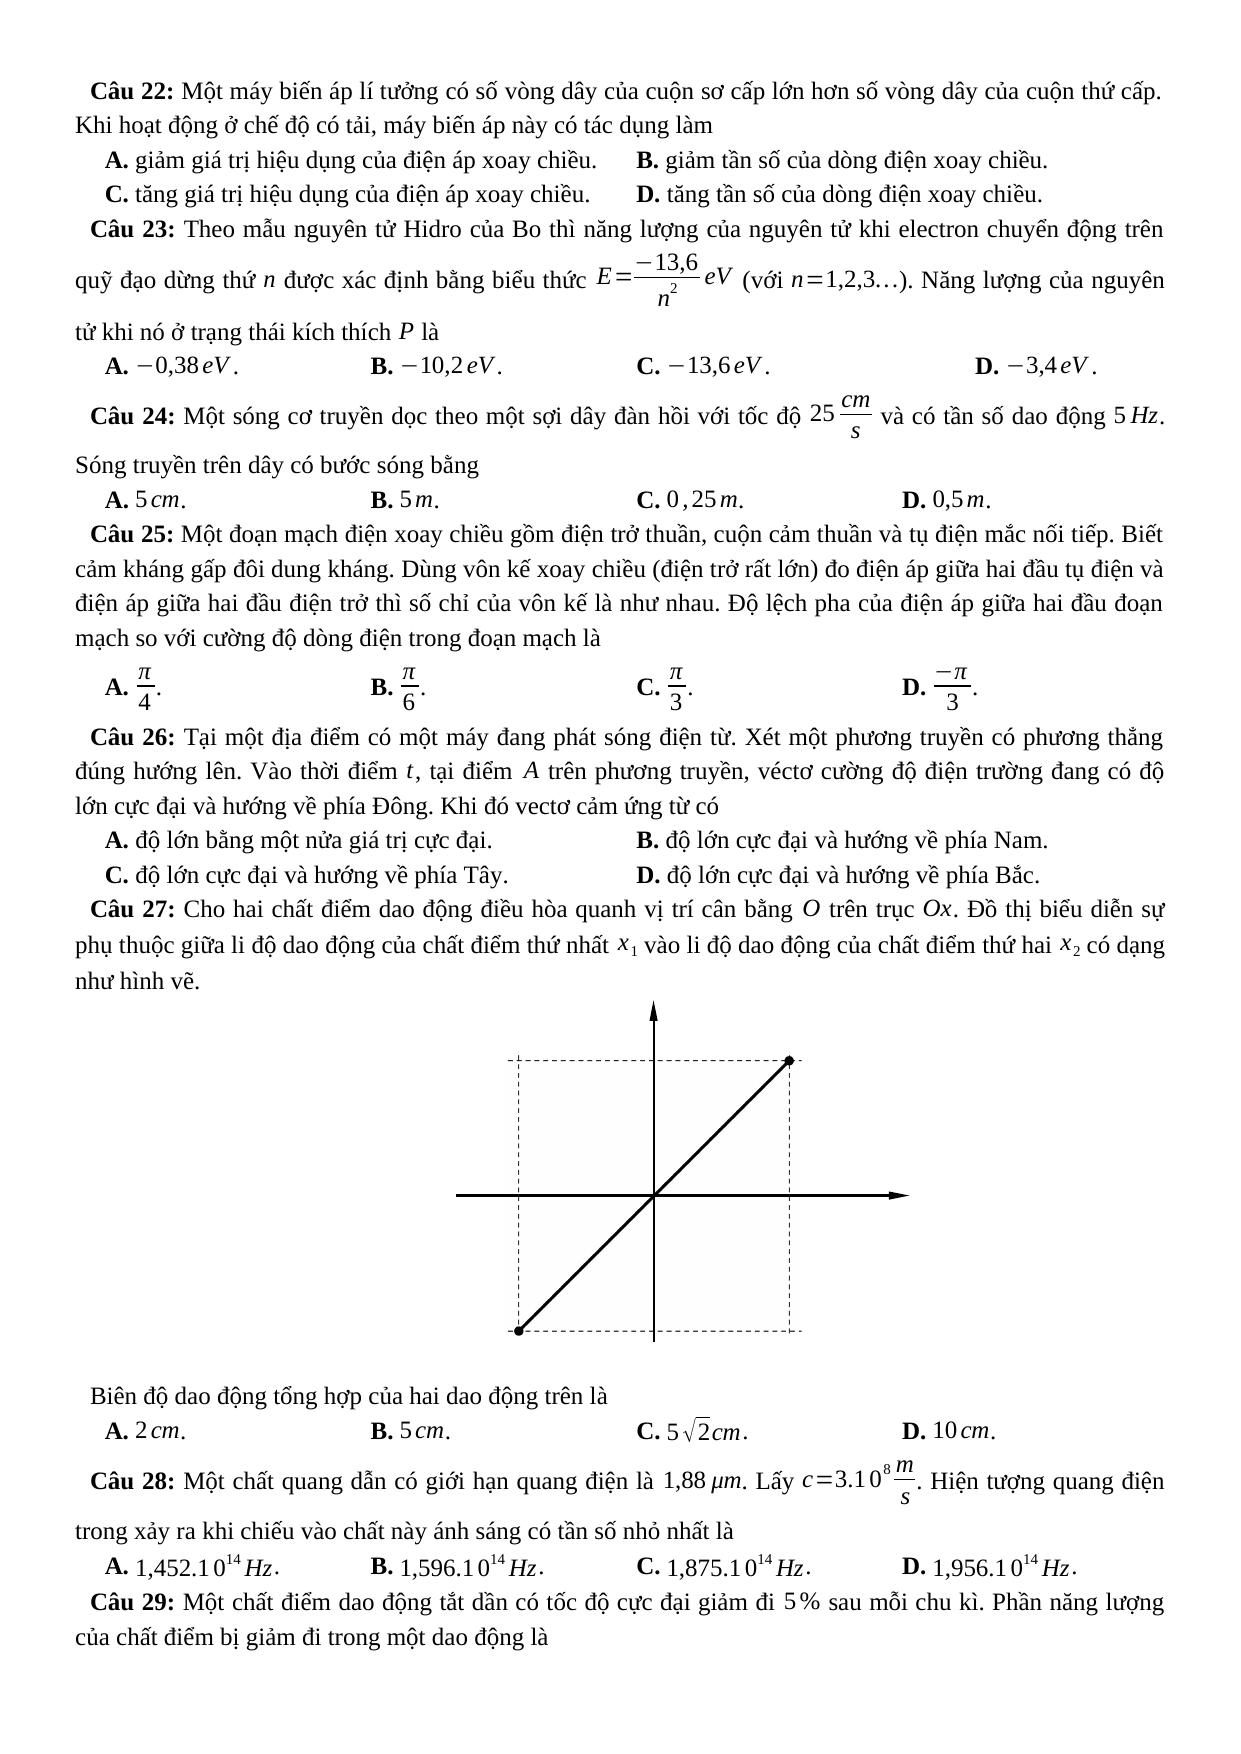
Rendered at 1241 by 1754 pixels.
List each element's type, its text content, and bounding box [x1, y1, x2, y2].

picture [655, 1197, 802, 1336]
picture [506, 1055, 653, 1194]
text A. . B. . C. . D. . [75, 657, 1165, 716]
picture [655, 1055, 802, 1194]
text A. . B. . C. . D. . [75, 1550, 1165, 1581]
text Câu 23: Theo mẫu nguyên tử Hidro của Bo thì năng lượng của nguyên tử khi electron chuyển động trên quỹ đạo dừng thứ được xác định bằng biểu thức (với ). Năng lượng của nguyên tử khi nó ở trạng thái kích thích là [75, 214, 1165, 345]
text C. tăng giá trị hiệu dụng của điện áp xoay chiều. D. tăng tần số của dòng điện xoay chiều. [75, 179, 1165, 208]
text A. . B. . C. . D. . [75, 485, 1165, 513]
text Câu 28: Một chất quang dẫn có giới hạn quang điện là . Lấy . Hiện tượng quang điện trong xảy ra khi chiếu vào chất này ánh sáng có tần số nhỏ nhất là [75, 1451, 1165, 1544]
text Câu 25: Một đoạn mạch điện xoay chiều gồm điện trở thuần, cuộn cảm thuần và tụ điện mắc nối tiếp. Biết cảm kháng gấp đôi dung kháng. Dùng vôn kế xoay chiều (điện trở rất lớn) đo điện áp giữa hai đầu tụ điện và điện áp giữa hai đầu điện trở thì số chỉ của vôn kế là như nhau. Độ lệch pha của điện áp giữa hai đầu đoạn mạch so với cường độ dòng điện trong đoạn mạch là [75, 519, 1165, 651]
text A. độ lớn bằng một nửa giá trị cực đại. B. độ lớn cực đại và hướng về phía Nam. [75, 825, 1165, 854]
text A. . B. . C. . D. . [75, 1416, 1165, 1445]
text Câu 26: Tại một địa điểm có một máy đang phát sóng điện từ. Xét một phương truyền có phương thẳng đúng hướng lên. Vào thời điểm , tại điểm trên phương truyền, véctơ cường độ điện trường đang có độ lớn cực đại và hướng về phía Đông. Khi đó vectơ cảm ứng từ có [75, 722, 1165, 819]
picture [506, 1197, 653, 1336]
text Câu 27: Cho hai chất điểm dao động điều hòa quanh vị trí cân bằng trên trục . Đồ thị biểu diễn sự phụ thuộc giữa li độ dao động của chất điểm thứ nhất vào li độ dao động của chất điểm thứ hai có dạng như hình vẽ. [75, 894, 1165, 994]
text A. giảm giá trị hiệu dụng của điện áp xoay chiều. B. giảm tần số của dòng điện xoay chiều. [75, 145, 1165, 174]
text A. . B. . C. . D. . [75, 351, 1165, 380]
text C. độ lớn cực đại và hướng về phía Tây. D. độ lớn cực đại và hướng về phía Bắc. [75, 860, 1165, 888]
text Câu 24: Một sóng cơ truyền dọc theo một sợi dây đàn hồi với tốc độ và có tần số dao động . Sóng truyền trên dây có bước sóng bằng [75, 386, 1165, 479]
text Biên độ dao động tổng hợp của hai dao động trên là [75, 1381, 1165, 1410]
text Câu 29: Một chất điểm dao động tắt dần có tốc độ cực đại giảm đi sau mỗi chu kì. Phần năng lượng của chất điểm bị giảm đi trong một dao động là [75, 1587, 1165, 1650]
text Câu 22: Một máy biến áp lí tưởng có số vòng dây của cuộn sơ cấp lớn hơn số vòng dây của cuộn thứ cấp. Khi hoạt động ở chế độ có tải, máy biến áp này có tác dụng làm [75, 76, 1165, 139]
